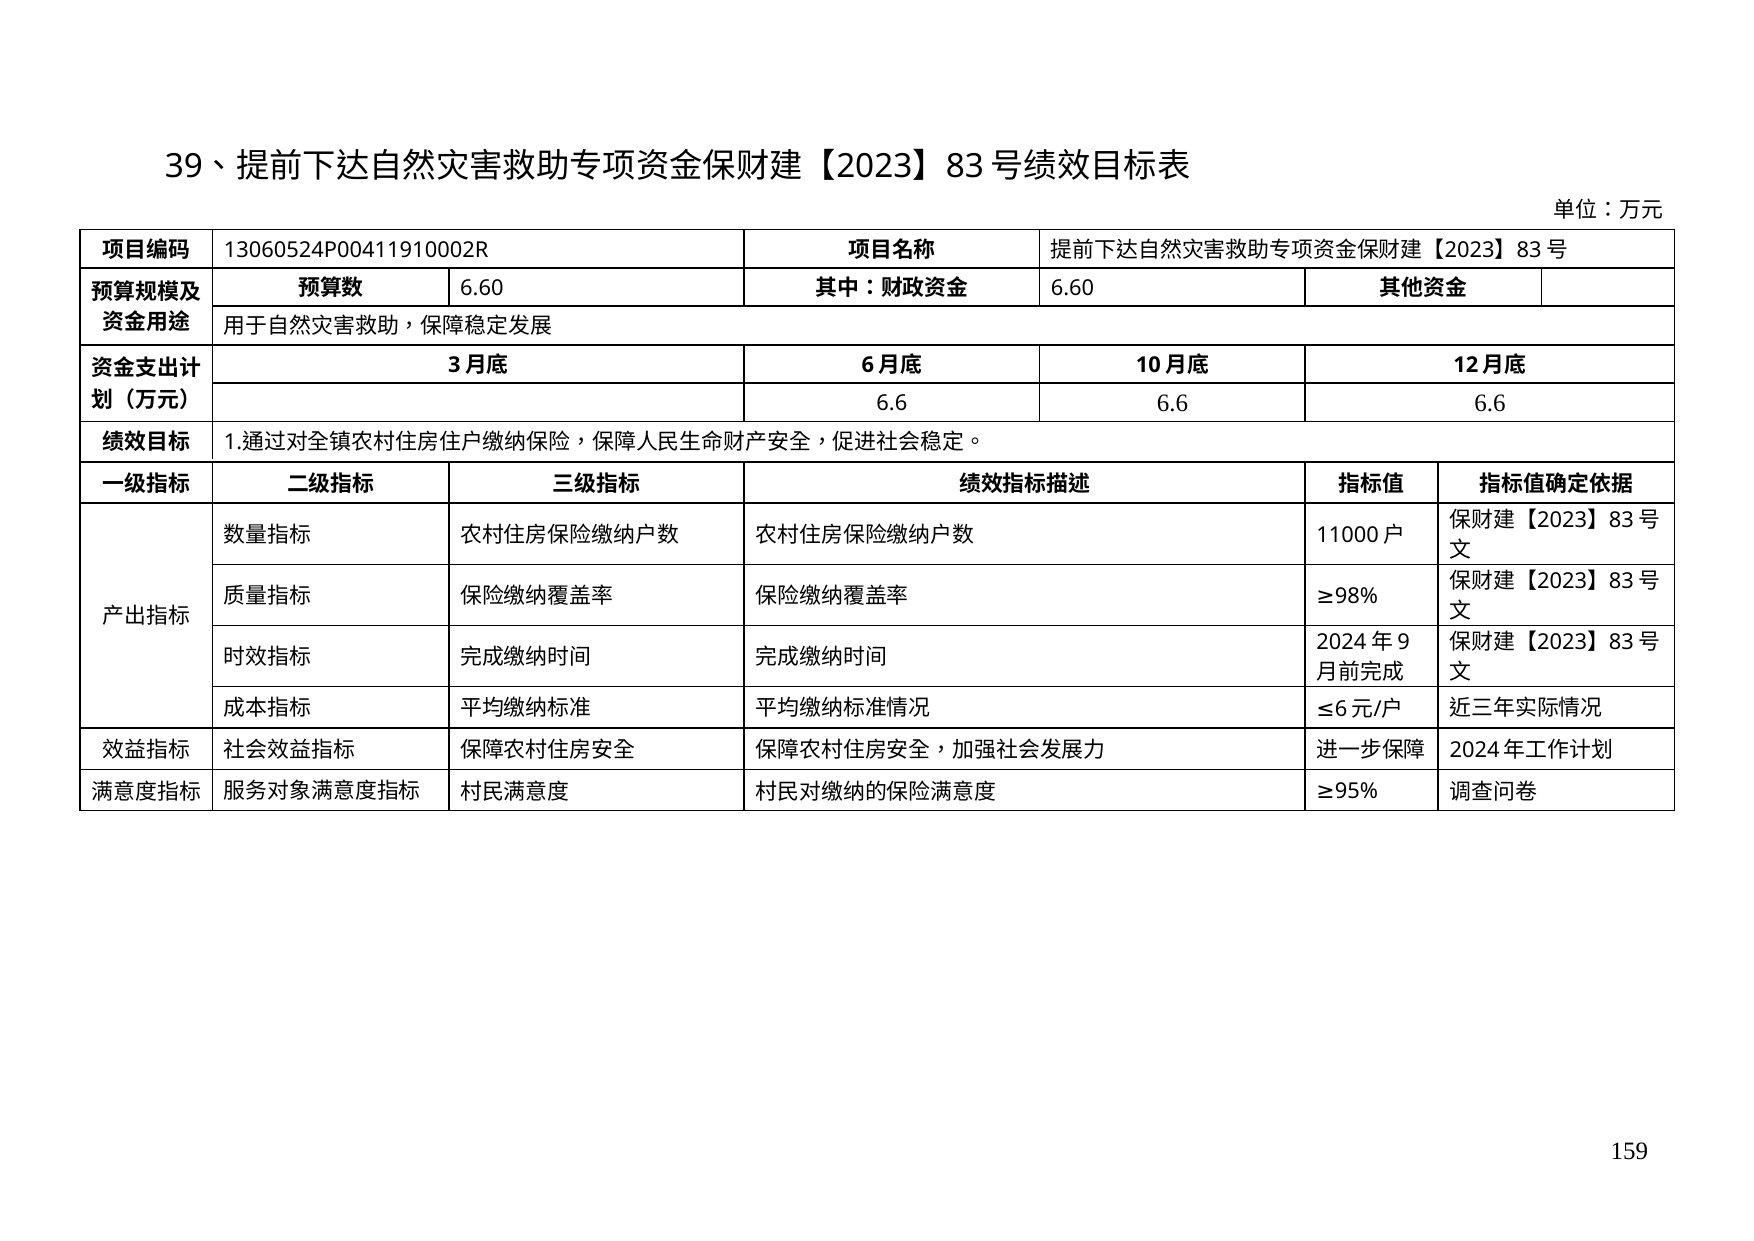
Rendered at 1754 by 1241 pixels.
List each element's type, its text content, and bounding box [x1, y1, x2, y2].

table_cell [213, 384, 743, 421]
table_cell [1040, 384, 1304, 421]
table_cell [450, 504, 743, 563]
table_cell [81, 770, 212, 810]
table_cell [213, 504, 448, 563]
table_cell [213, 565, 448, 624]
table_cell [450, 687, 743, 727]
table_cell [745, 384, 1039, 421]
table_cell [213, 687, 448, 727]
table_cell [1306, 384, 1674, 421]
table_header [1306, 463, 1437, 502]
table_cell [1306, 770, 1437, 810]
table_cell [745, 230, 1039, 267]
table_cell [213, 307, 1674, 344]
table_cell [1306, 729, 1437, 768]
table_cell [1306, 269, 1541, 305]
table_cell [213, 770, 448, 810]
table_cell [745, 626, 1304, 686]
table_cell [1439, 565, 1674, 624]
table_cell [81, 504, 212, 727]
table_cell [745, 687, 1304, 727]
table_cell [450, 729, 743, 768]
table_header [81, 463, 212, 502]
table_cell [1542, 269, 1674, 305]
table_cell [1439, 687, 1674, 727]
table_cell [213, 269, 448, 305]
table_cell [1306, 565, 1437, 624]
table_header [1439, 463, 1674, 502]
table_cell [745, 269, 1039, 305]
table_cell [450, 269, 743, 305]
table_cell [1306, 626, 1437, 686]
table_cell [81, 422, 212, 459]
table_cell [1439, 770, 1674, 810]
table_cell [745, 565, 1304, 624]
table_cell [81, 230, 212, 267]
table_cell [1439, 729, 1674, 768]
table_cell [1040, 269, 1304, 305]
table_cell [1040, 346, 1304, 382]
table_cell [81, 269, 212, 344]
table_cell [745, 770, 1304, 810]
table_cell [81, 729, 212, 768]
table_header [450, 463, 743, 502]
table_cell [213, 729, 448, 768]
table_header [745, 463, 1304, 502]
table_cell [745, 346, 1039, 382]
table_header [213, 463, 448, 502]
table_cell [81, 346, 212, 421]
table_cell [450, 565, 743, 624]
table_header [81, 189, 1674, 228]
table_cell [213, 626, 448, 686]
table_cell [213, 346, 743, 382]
text 39、提前下达自然灾害救助专项资金保财建【2023】83号绩效目标表 [106, 142, 1648, 187]
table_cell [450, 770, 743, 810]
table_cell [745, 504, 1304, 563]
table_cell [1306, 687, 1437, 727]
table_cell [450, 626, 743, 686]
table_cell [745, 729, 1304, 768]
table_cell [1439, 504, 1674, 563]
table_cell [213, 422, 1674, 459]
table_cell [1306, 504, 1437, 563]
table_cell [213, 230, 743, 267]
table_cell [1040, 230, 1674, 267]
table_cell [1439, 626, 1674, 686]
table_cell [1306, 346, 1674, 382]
